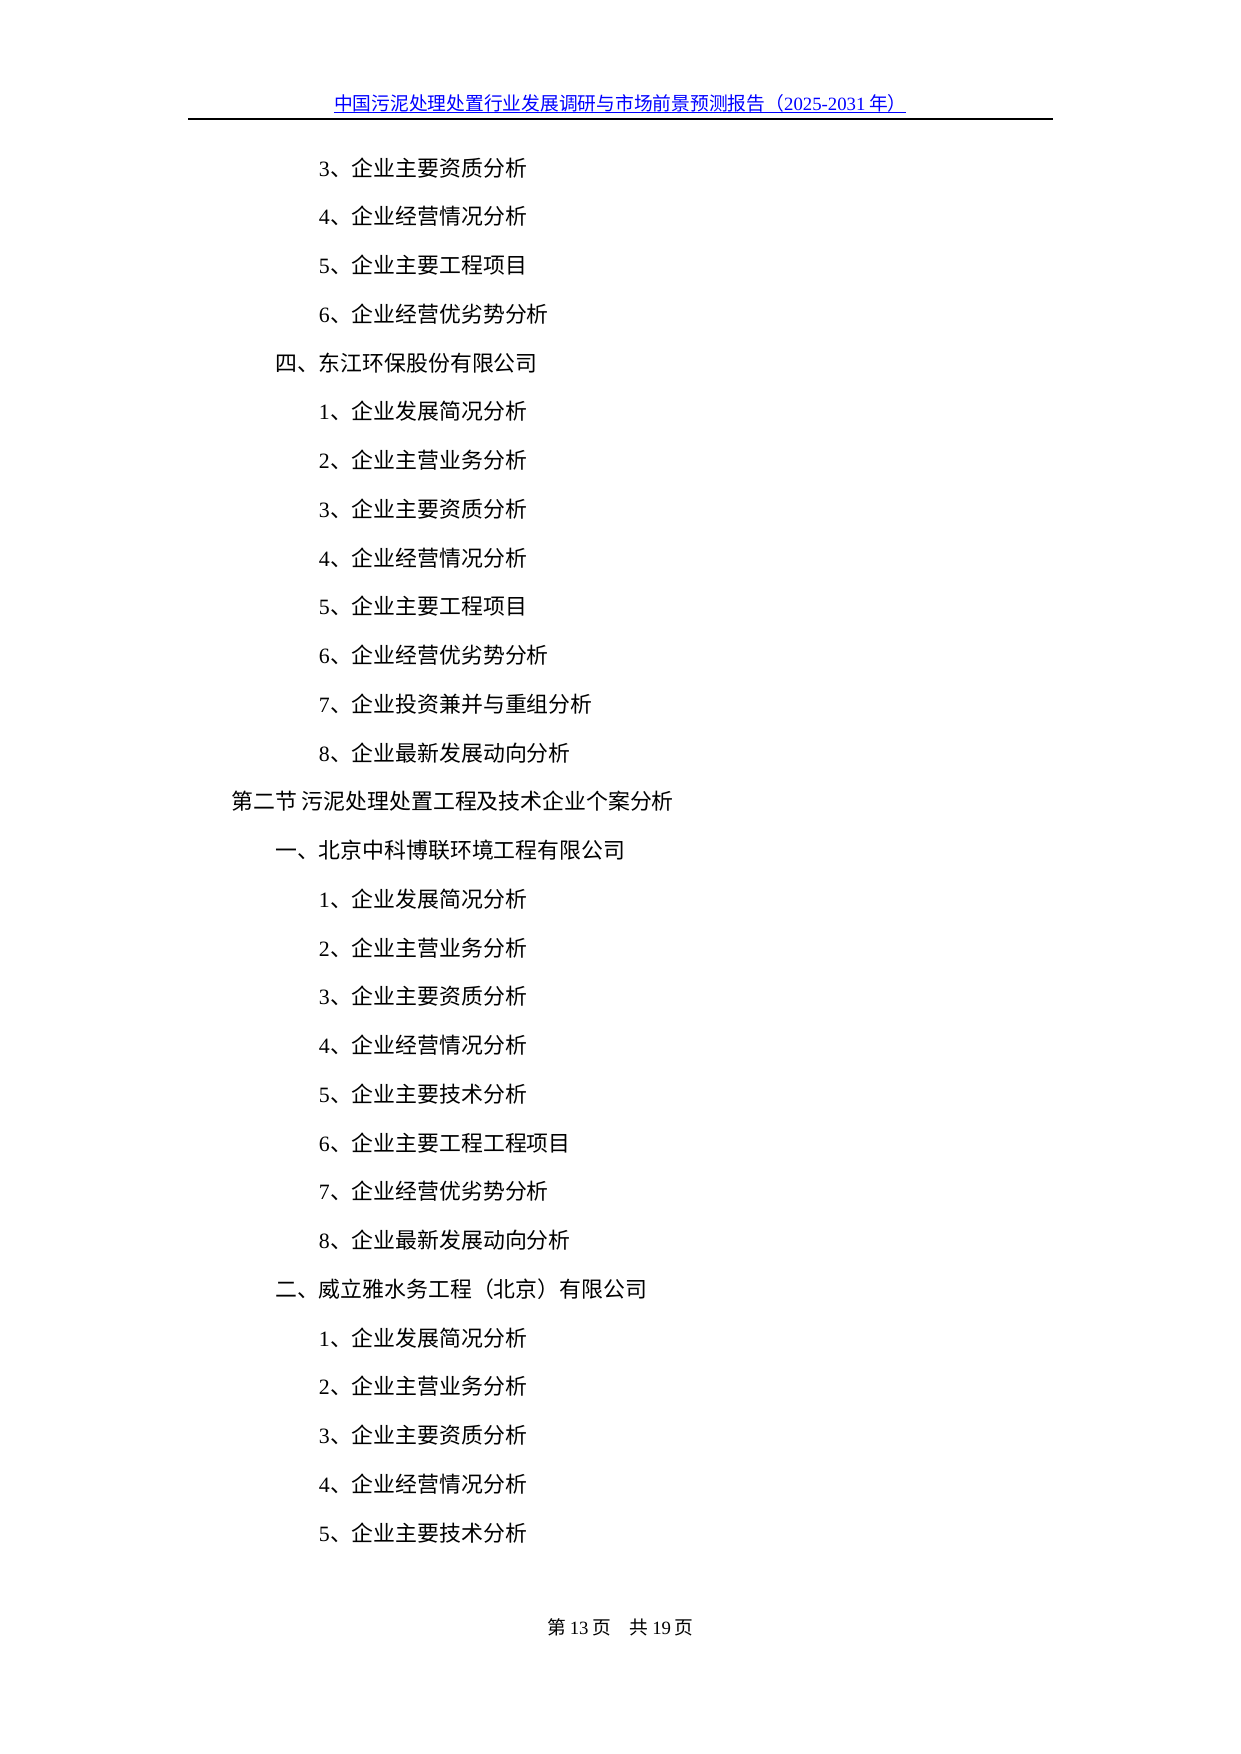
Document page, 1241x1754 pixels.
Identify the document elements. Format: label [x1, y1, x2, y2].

text [187, 150, 1053, 1548]
